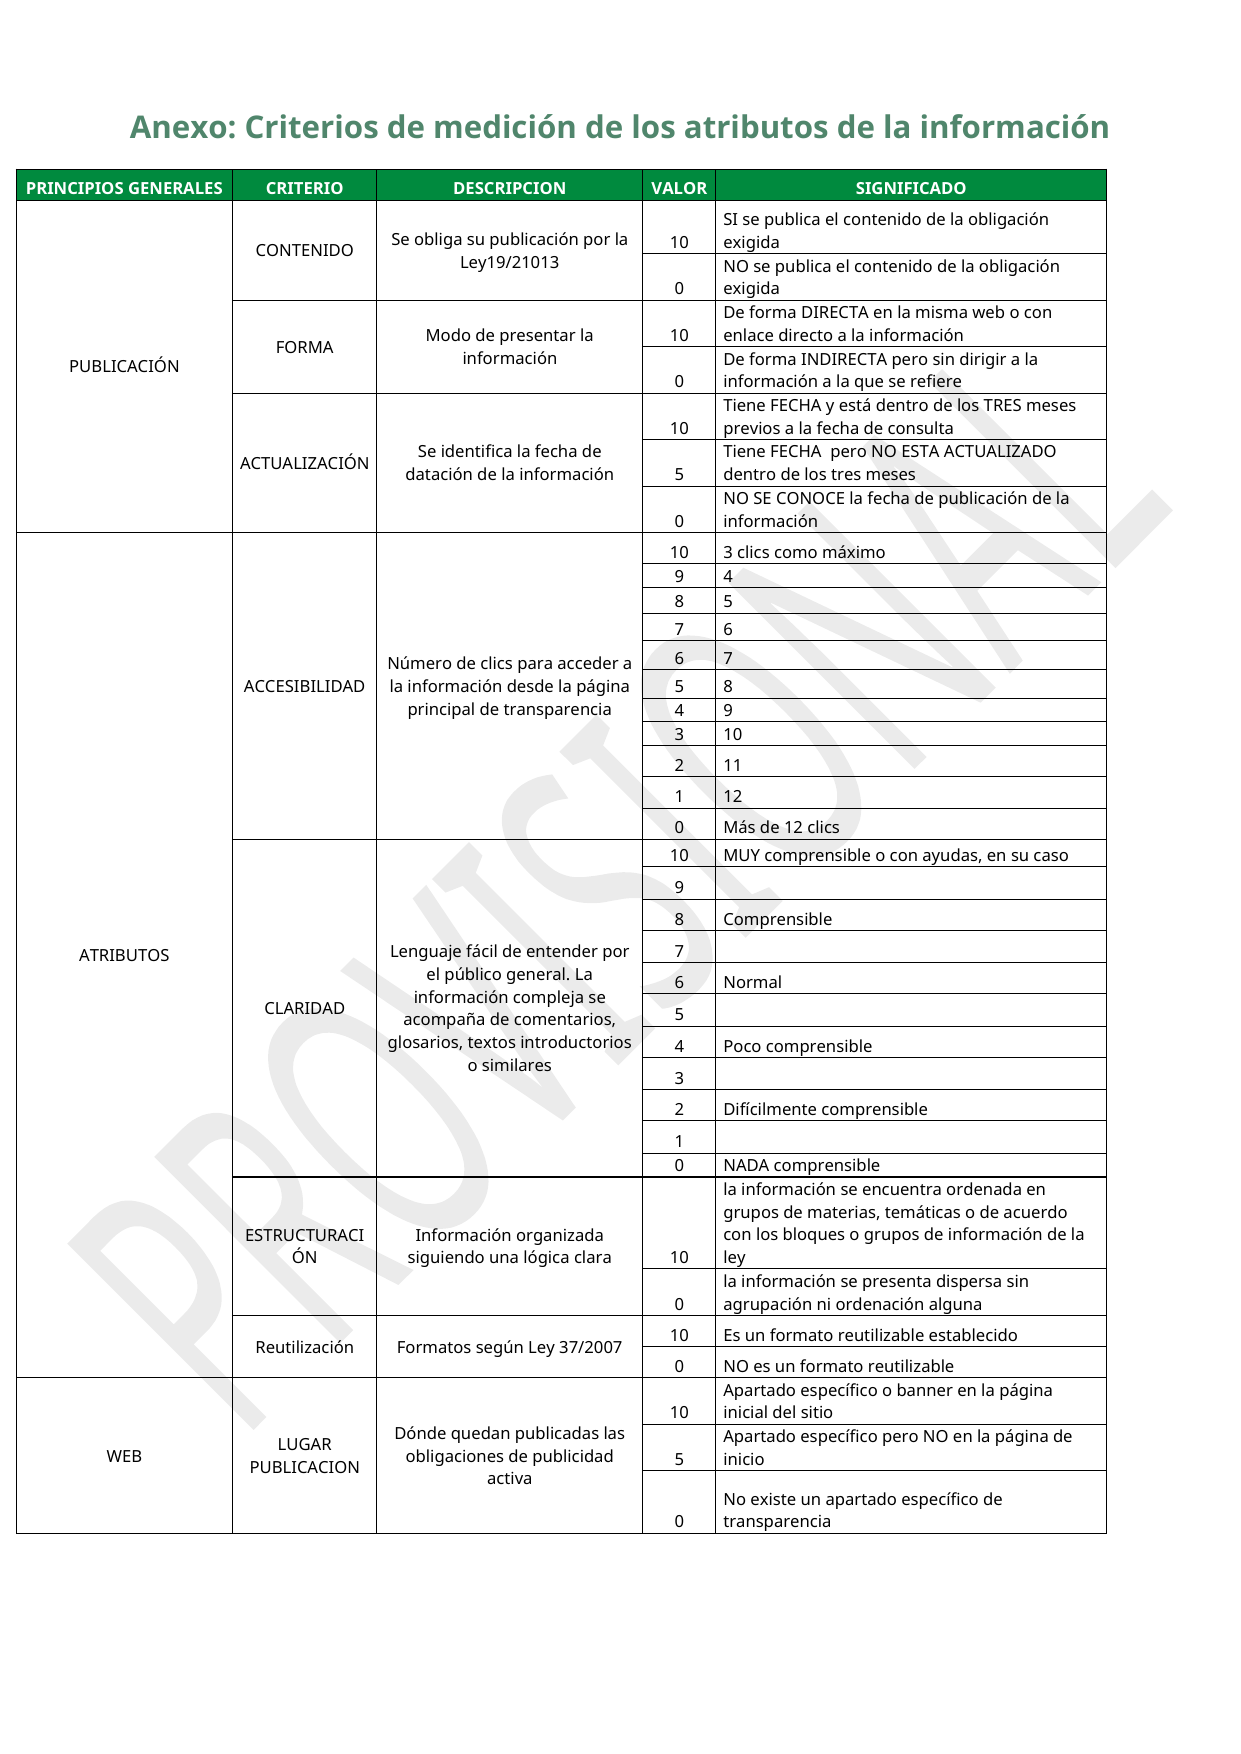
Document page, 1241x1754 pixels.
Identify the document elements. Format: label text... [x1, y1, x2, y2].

table_header PRINCIPIOS GENERALES [17, 170, 232, 200]
table_header SIGNIFICADO [716, 170, 1106, 200]
table_cell 12 [716, 777, 1106, 807]
table_cell Número de clics para acceder a la información desde la página principal de transparencia [377, 533, 642, 839]
table_cell Apartado específico pero NO en la página de inicio [716, 1425, 1106, 1470]
table_cell WEB [17, 1378, 232, 1533]
table_cell 2 [643, 746, 715, 776]
table_cell 3 clics como máximo [716, 533, 1106, 563]
table_cell Tiene FECHA y está dentro de los TRES meses previos a la fecha de consulta [716, 394, 1106, 439]
table_cell 10 [643, 394, 715, 439]
table_cell 4 [716, 564, 1106, 587]
table_cell ACTUALIZACIÓN [233, 394, 376, 532]
table_cell 5 [643, 1425, 715, 1470]
table_cell Información organizada siguiendo una lógica clara [377, 1178, 642, 1315]
table_cell CLARIDAD [233, 840, 376, 1176]
table_cell Reutilización [233, 1316, 376, 1377]
table_cell SI se publica el contenido de la obligación exigida [716, 201, 1106, 253]
table_cell [716, 1121, 1106, 1153]
table_cell NO es un formato reutilizable [716, 1347, 1106, 1377]
table_cell 10 [643, 301, 715, 346]
table_cell 10 [643, 1178, 715, 1268]
table_cell [716, 931, 1106, 962]
table_cell Se identifica la fecha de datación de la información [377, 394, 642, 532]
table_cell NO se publica el contenido de la obligación exigida [716, 254, 1106, 300]
table_cell 8 [716, 670, 1106, 697]
table_cell 11 [716, 746, 1106, 776]
table_cell 0 [643, 254, 715, 300]
table_cell 5 [643, 994, 715, 1026]
table_cell 5 [643, 440, 715, 486]
table_cell NADA comprensible [716, 1154, 1106, 1176]
table_cell [716, 867, 1106, 898]
table_cell 10 [643, 201, 715, 253]
table_cell ACCESIBILIDAD [233, 533, 376, 839]
table_cell 1 [643, 1121, 715, 1153]
table_cell 6 [716, 614, 1106, 640]
table_cell [716, 1058, 1106, 1089]
table_cell Poco comprensible [716, 1027, 1106, 1057]
table_cell MUY comprensible o con ayudas, en su caso [716, 840, 1106, 866]
table_cell 4 [643, 1027, 715, 1057]
table_header CRITERIO [233, 170, 376, 200]
table_cell la información se presenta dispersa sin agrupación ni ordenación alguna [716, 1269, 1106, 1315]
table_cell 5 [643, 670, 715, 697]
table_cell 8 [643, 900, 715, 930]
table_cell No existe un apartado específico de transparencia [716, 1471, 1106, 1533]
table_cell Difícilmente comprensible [716, 1090, 1106, 1120]
table_cell 4 [643, 699, 715, 721]
table_cell 10 [716, 722, 1106, 745]
table_cell 10 [643, 533, 715, 563]
table_cell 9 [716, 699, 1106, 721]
table_cell Es un formato reutilizable establecido [716, 1316, 1106, 1346]
table_cell 0 [643, 1154, 715, 1176]
table_cell 10 [643, 1316, 715, 1346]
table_cell Más de 12 clics [716, 809, 1106, 839]
table_cell 6 [643, 641, 715, 669]
table_cell De forma INDIRECTA pero sin dirigir a la información a la que se refiere [716, 347, 1106, 393]
table_cell 5 [716, 588, 1106, 612]
table_cell 0 [643, 347, 715, 393]
table_cell Normal [716, 963, 1106, 993]
table_cell PUBLICACIÓN [17, 201, 232, 532]
table_cell 10 [643, 840, 715, 866]
table_cell Formatos según Ley 37/2007 [377, 1316, 642, 1377]
table_cell 6 [643, 963, 715, 993]
table_cell 1 [643, 777, 715, 807]
table_cell 0 [643, 1471, 715, 1533]
table_cell 8 [643, 588, 715, 612]
table_cell FORMA [233, 301, 376, 393]
table_header VALOR [643, 170, 715, 200]
table_cell ESTRUCTURACIÓN [233, 1178, 376, 1315]
table_cell 0 [643, 1347, 715, 1377]
table_cell ATRIBUTOS [17, 533, 232, 1377]
table_cell 9 [643, 867, 715, 898]
table_cell CONTENIDO [233, 201, 376, 300]
table_header DESCRIPCION [377, 170, 642, 200]
table_cell Apartado específico o banner en la página inicial del sitio [716, 1378, 1106, 1424]
table_cell Se obliga su publicación por la Ley19/21013 [377, 201, 642, 300]
table_cell 3 [643, 1058, 715, 1089]
table_cell De forma DIRECTA en la misma web o con enlace directo a la información [716, 301, 1106, 346]
table_cell 2 [643, 1090, 715, 1120]
table_cell LUGAR PUBLICACION [233, 1378, 376, 1533]
table_cell 0 [643, 1269, 715, 1315]
table_cell 7 [643, 614, 715, 640]
table_cell 7 [643, 931, 715, 962]
table_cell 9 [643, 564, 715, 587]
table_cell 0 [643, 487, 715, 532]
table_cell Modo de presentar la información [377, 301, 642, 393]
table_cell NO SE CONOCE la fecha de publicación de la información [716, 487, 1106, 532]
table_cell 10 [643, 1378, 715, 1424]
table_cell [716, 994, 1106, 1026]
table_cell Tiene FECHA pero NO ESTA ACTUALIZADO dentro de los tres meses [716, 440, 1106, 486]
table_cell 0 [643, 809, 715, 839]
table_cell 7 [716, 641, 1106, 669]
table_cell 3 [643, 722, 715, 745]
table_cell Comprensible [716, 900, 1106, 930]
table_cell la información se encuentra ordenada en grupos de materias, temáticas o de acuerdo con los bloques o grupos de información de la ley [716, 1178, 1106, 1268]
table_cell Dónde quedan publicadas las obligaciones de publicidad activa [377, 1378, 642, 1533]
table_cell Lenguaje fácil de entender por el público general. La información compleja se acompaña de comentarios, glosarios, textos introductorios o similares [377, 840, 642, 1176]
